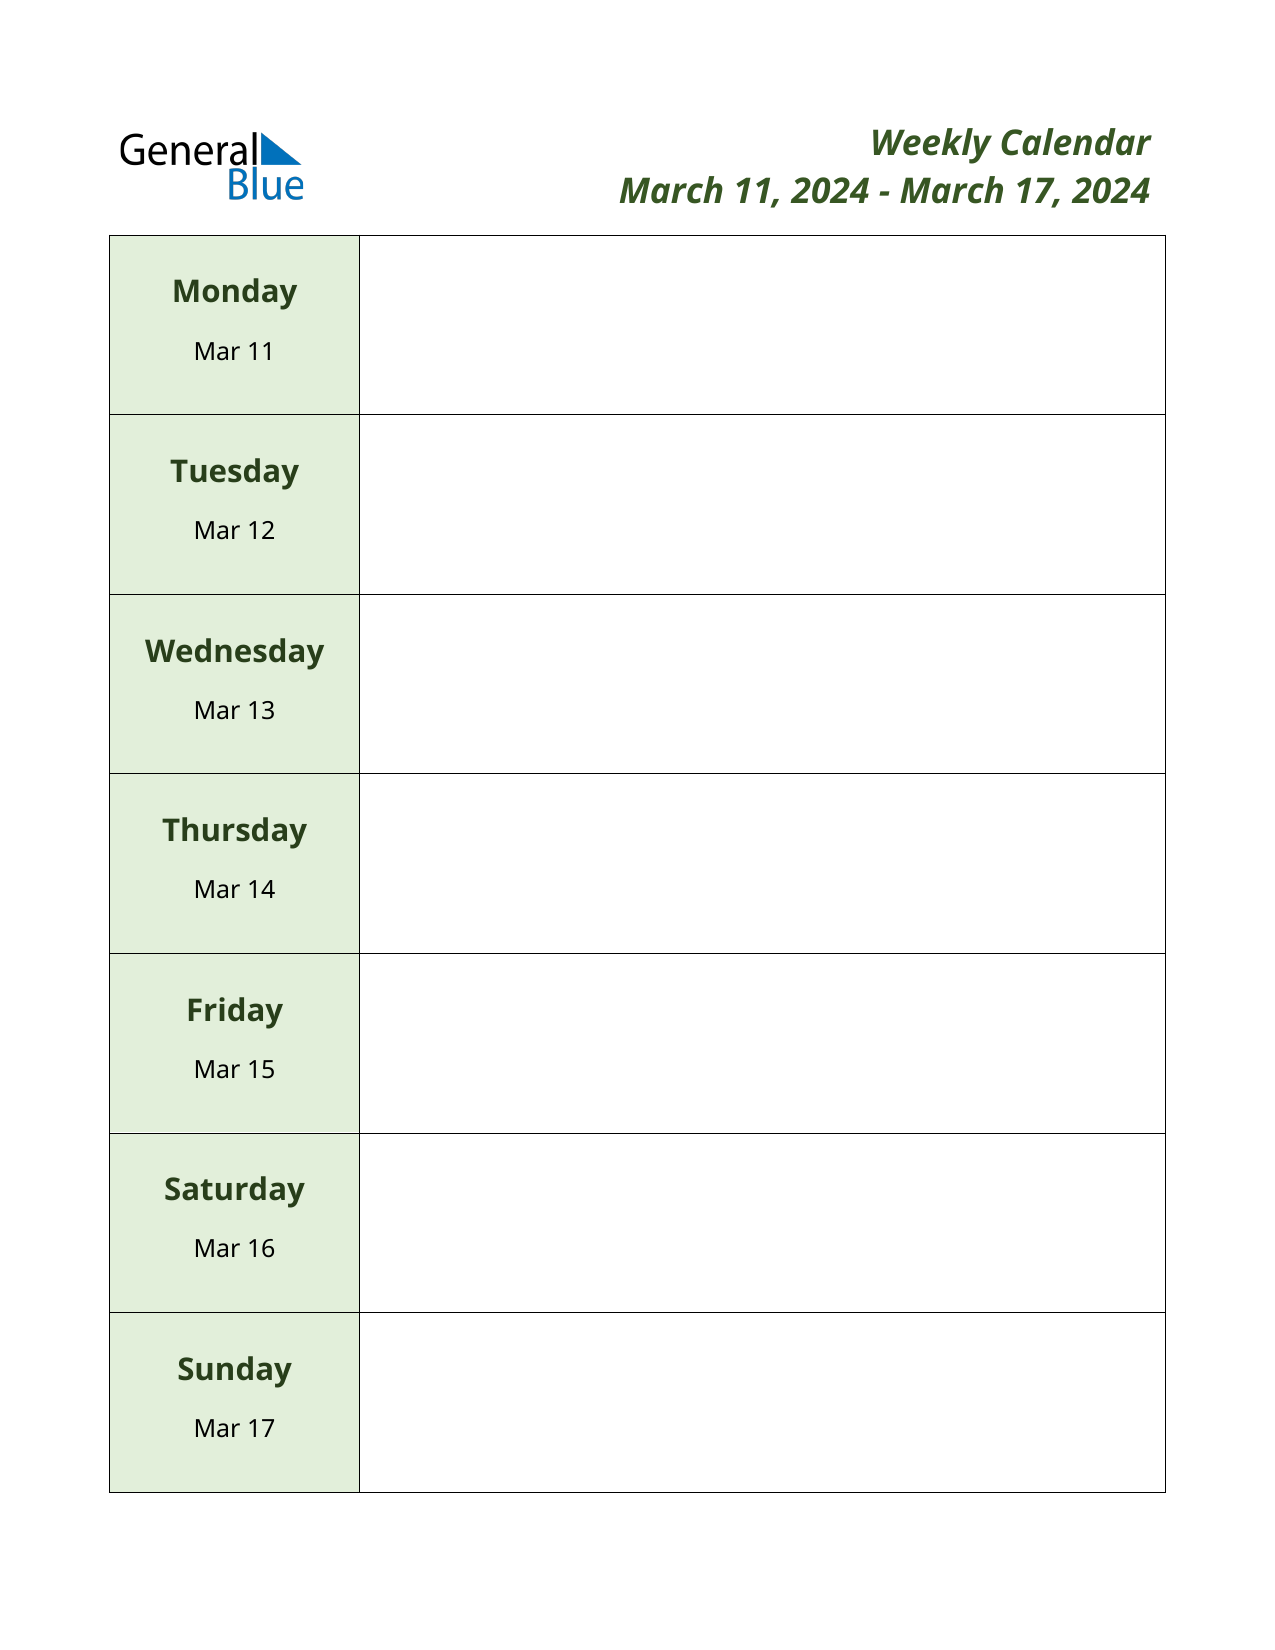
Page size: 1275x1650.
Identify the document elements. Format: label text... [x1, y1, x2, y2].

table_header [109, 98, 359, 234]
table_cell Thursday Mar 14 [110, 774, 359, 953]
table_cell [360, 415, 1165, 594]
picture [120, 132, 304, 200]
table_cell Saturday Mar 16 [110, 1134, 359, 1312]
table_cell Wednesday Mar 13 [110, 595, 359, 773]
table_cell [360, 1313, 1165, 1492]
table_header Weekly Calendar March 11, 2024 - March 17, 2024 [360, 98, 1166, 234]
table_cell [360, 595, 1165, 773]
table_cell [360, 774, 1165, 953]
table_cell [360, 236, 1165, 414]
table_cell [360, 1134, 1165, 1312]
table_cell Monday Mar 11 [110, 236, 359, 414]
table_cell [360, 954, 1165, 1132]
table_cell Sunday Mar 17 [110, 1313, 359, 1492]
table_cell Friday Mar 15 [110, 954, 359, 1132]
table_cell Tuesday Mar 12 [110, 415, 359, 594]
